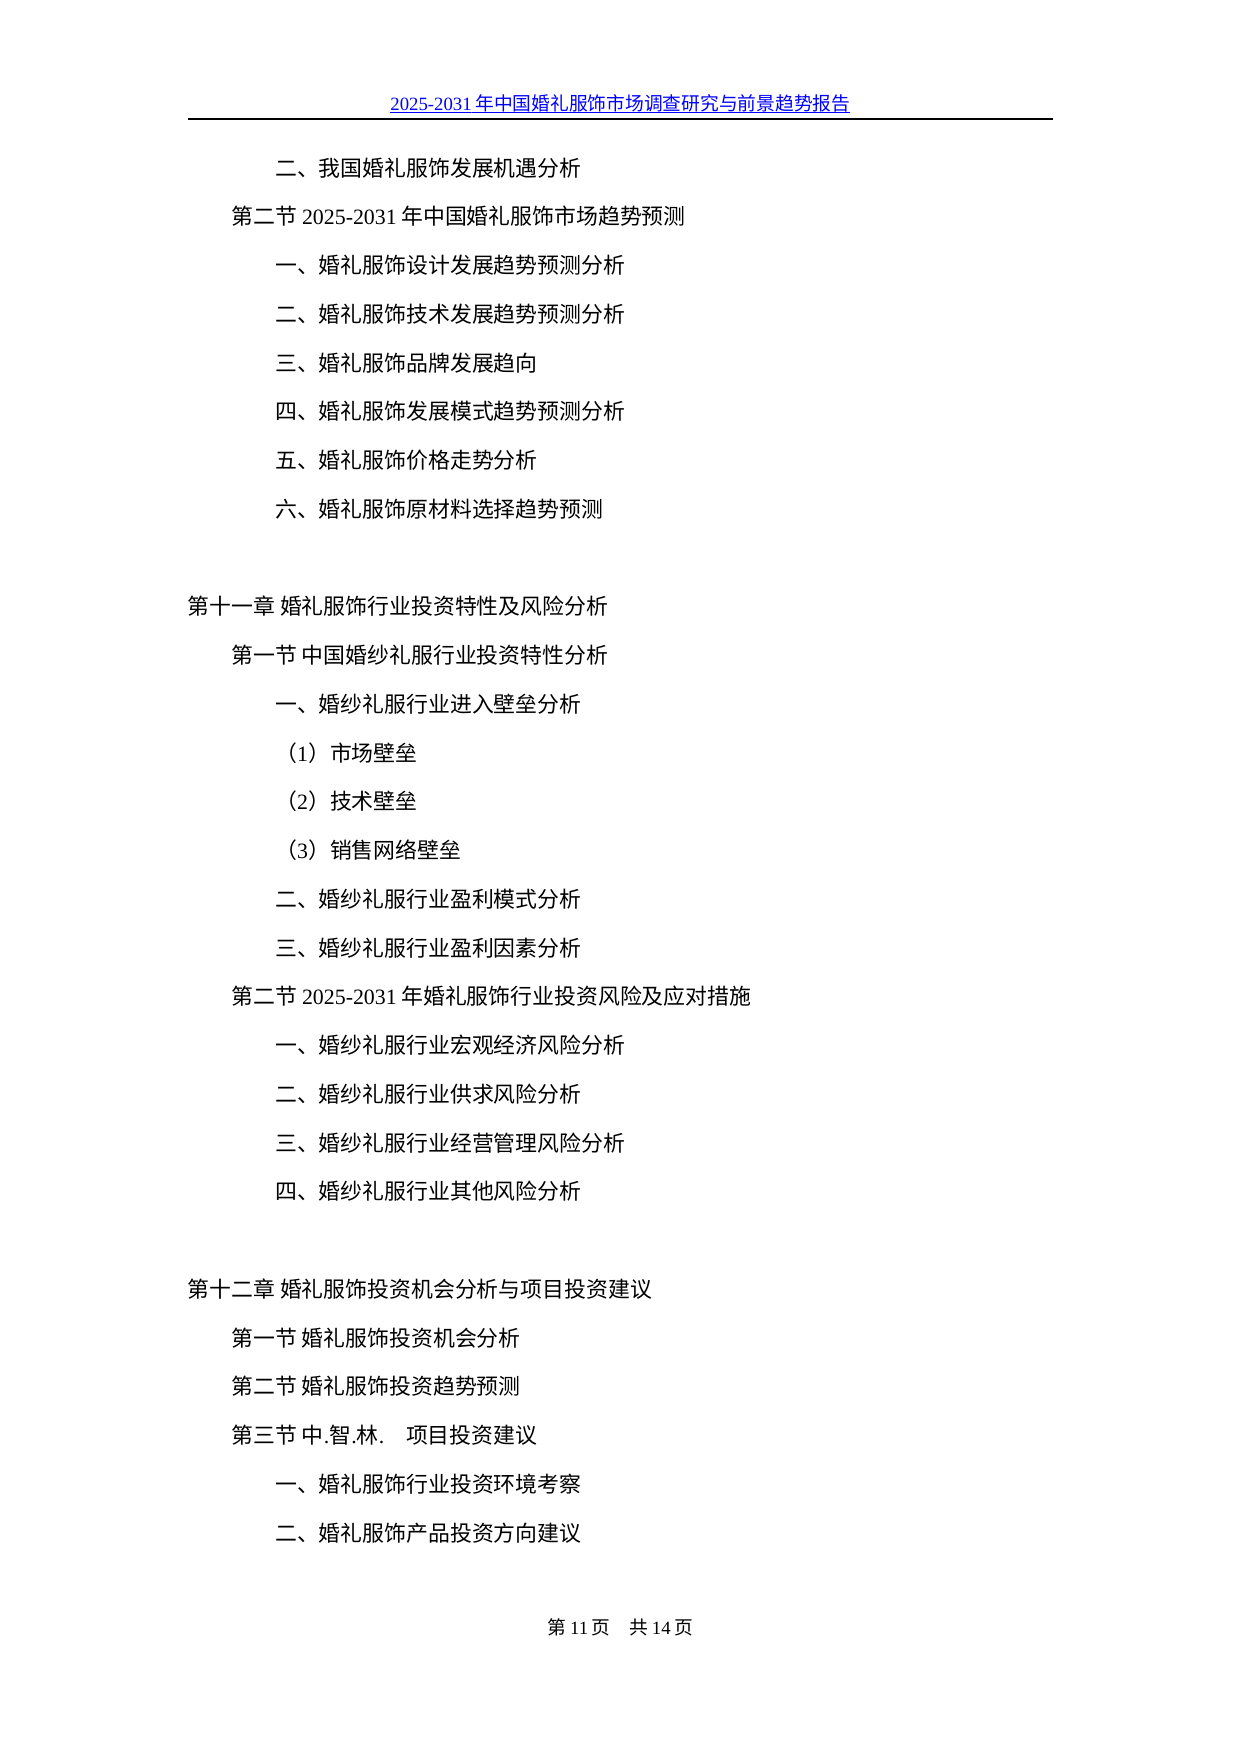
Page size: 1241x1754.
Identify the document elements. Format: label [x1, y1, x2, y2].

text [187, 150, 1053, 1548]
